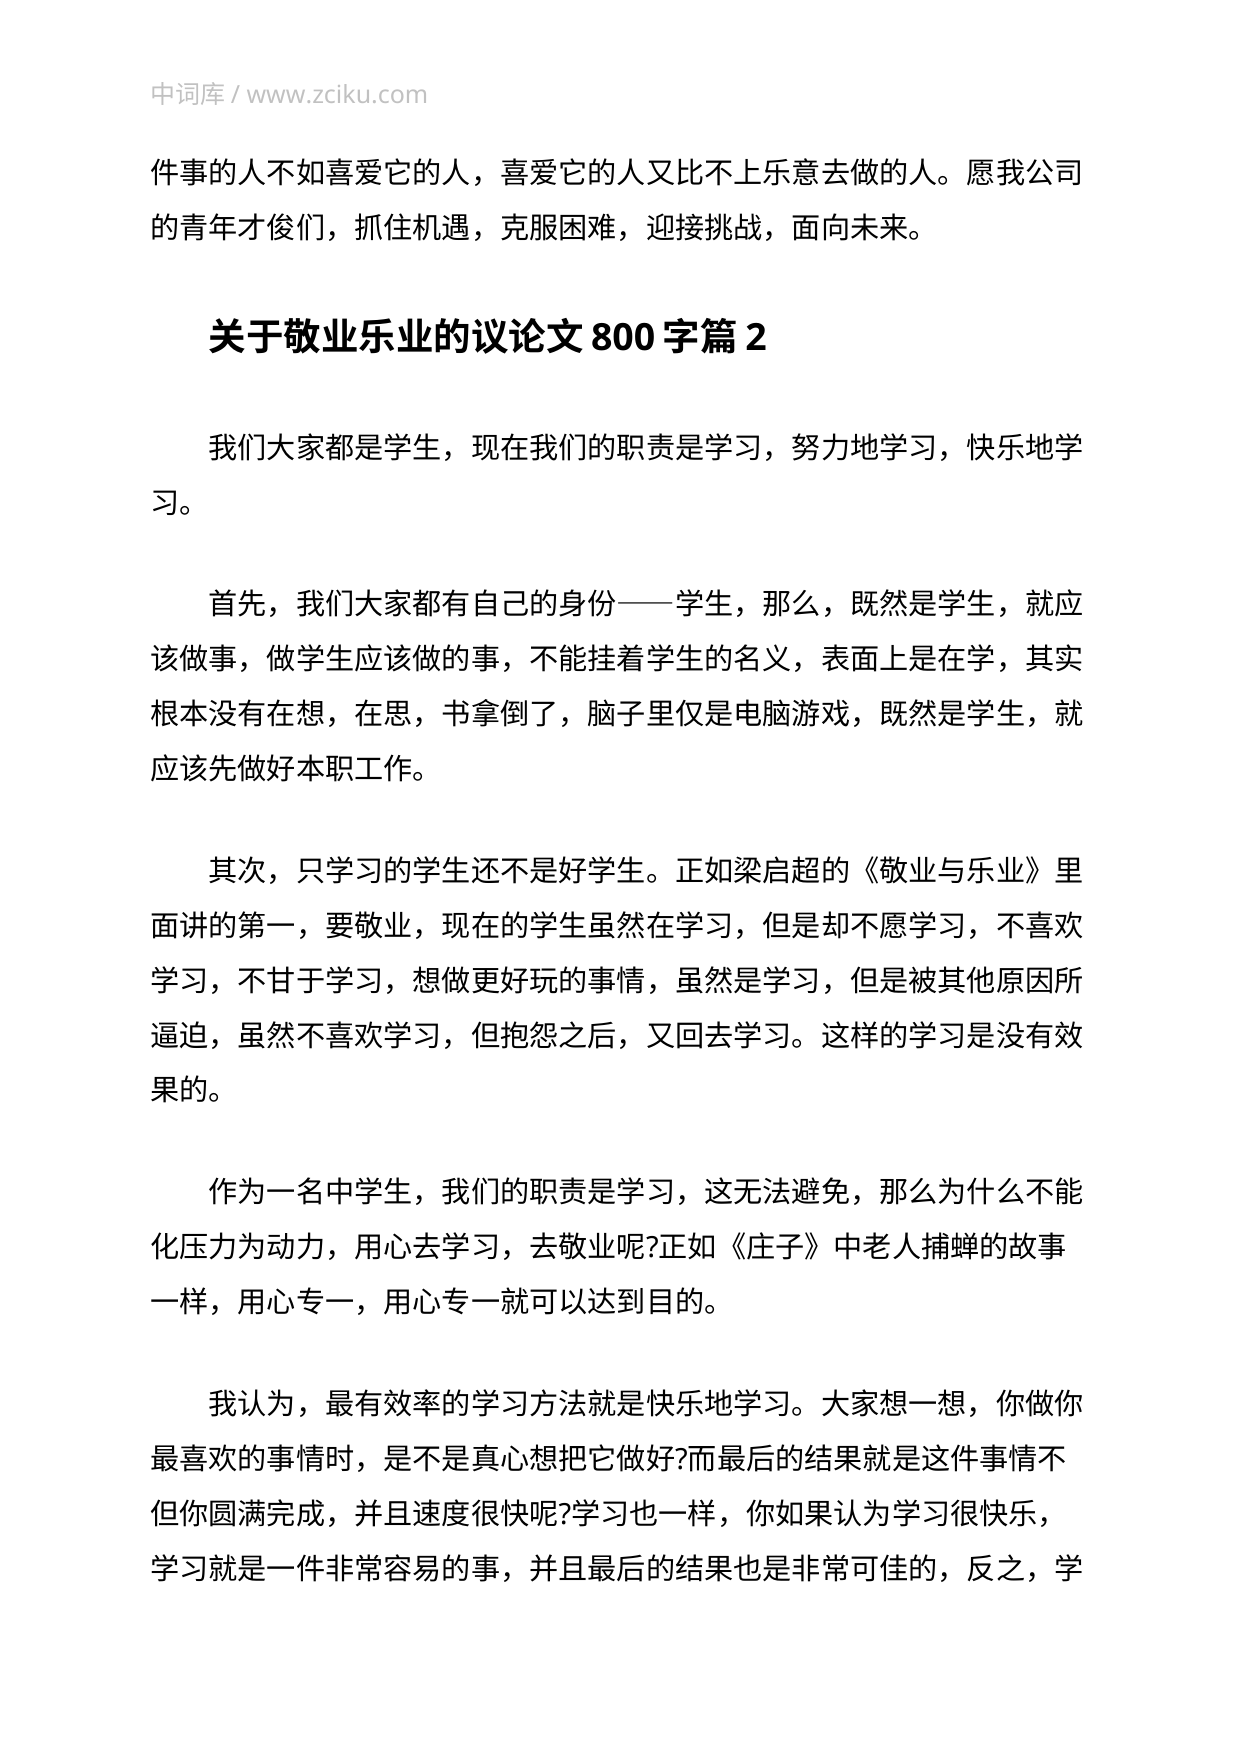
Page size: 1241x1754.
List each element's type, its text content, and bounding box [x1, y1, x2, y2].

text 首先，我们大家都有自己的身份——学生，那么，既然是学生，就应该做事，做学生应该做的事，不能挂着学生的名义，表面上是在学，其实根本没有在想，在思，书拿倒了，脑子里仅是电脑游戏，既然是学生，就应该先做好本职工作。 [150, 581, 1090, 788]
text 关于敬业乐业的议论文800字篇2 [150, 307, 1090, 361]
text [150, 150, 1090, 247]
text 其次，只学习的学生还不是好学生。正如梁启超的《敬业与乐业》里面讲的第一，要敬业，现在的学生虽然在学习，但是却不愿学习，不喜欢学习，不甘于学习，想做更好玩的事情，虽然是学习，但是被其他原因所逼迫，虽然不喜欢学习，但抱怨之后，又回去学习。这样的学习是没有效果的。 [150, 847, 1090, 1109]
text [150, 1380, 1090, 1588]
text 作为一名中学生，我们的职责是学习，这无法避免，那么为什么不能化压力为动力，用心去学习，去敬业呢?正如《庄子》中老人捕蝉的故事一样，用心专一，用心专一就可以达到目的。 [150, 1169, 1090, 1321]
text 我们大家都是学生，现在我们的职责是学习，努力地学习，快乐地学习。 [150, 424, 1090, 521]
